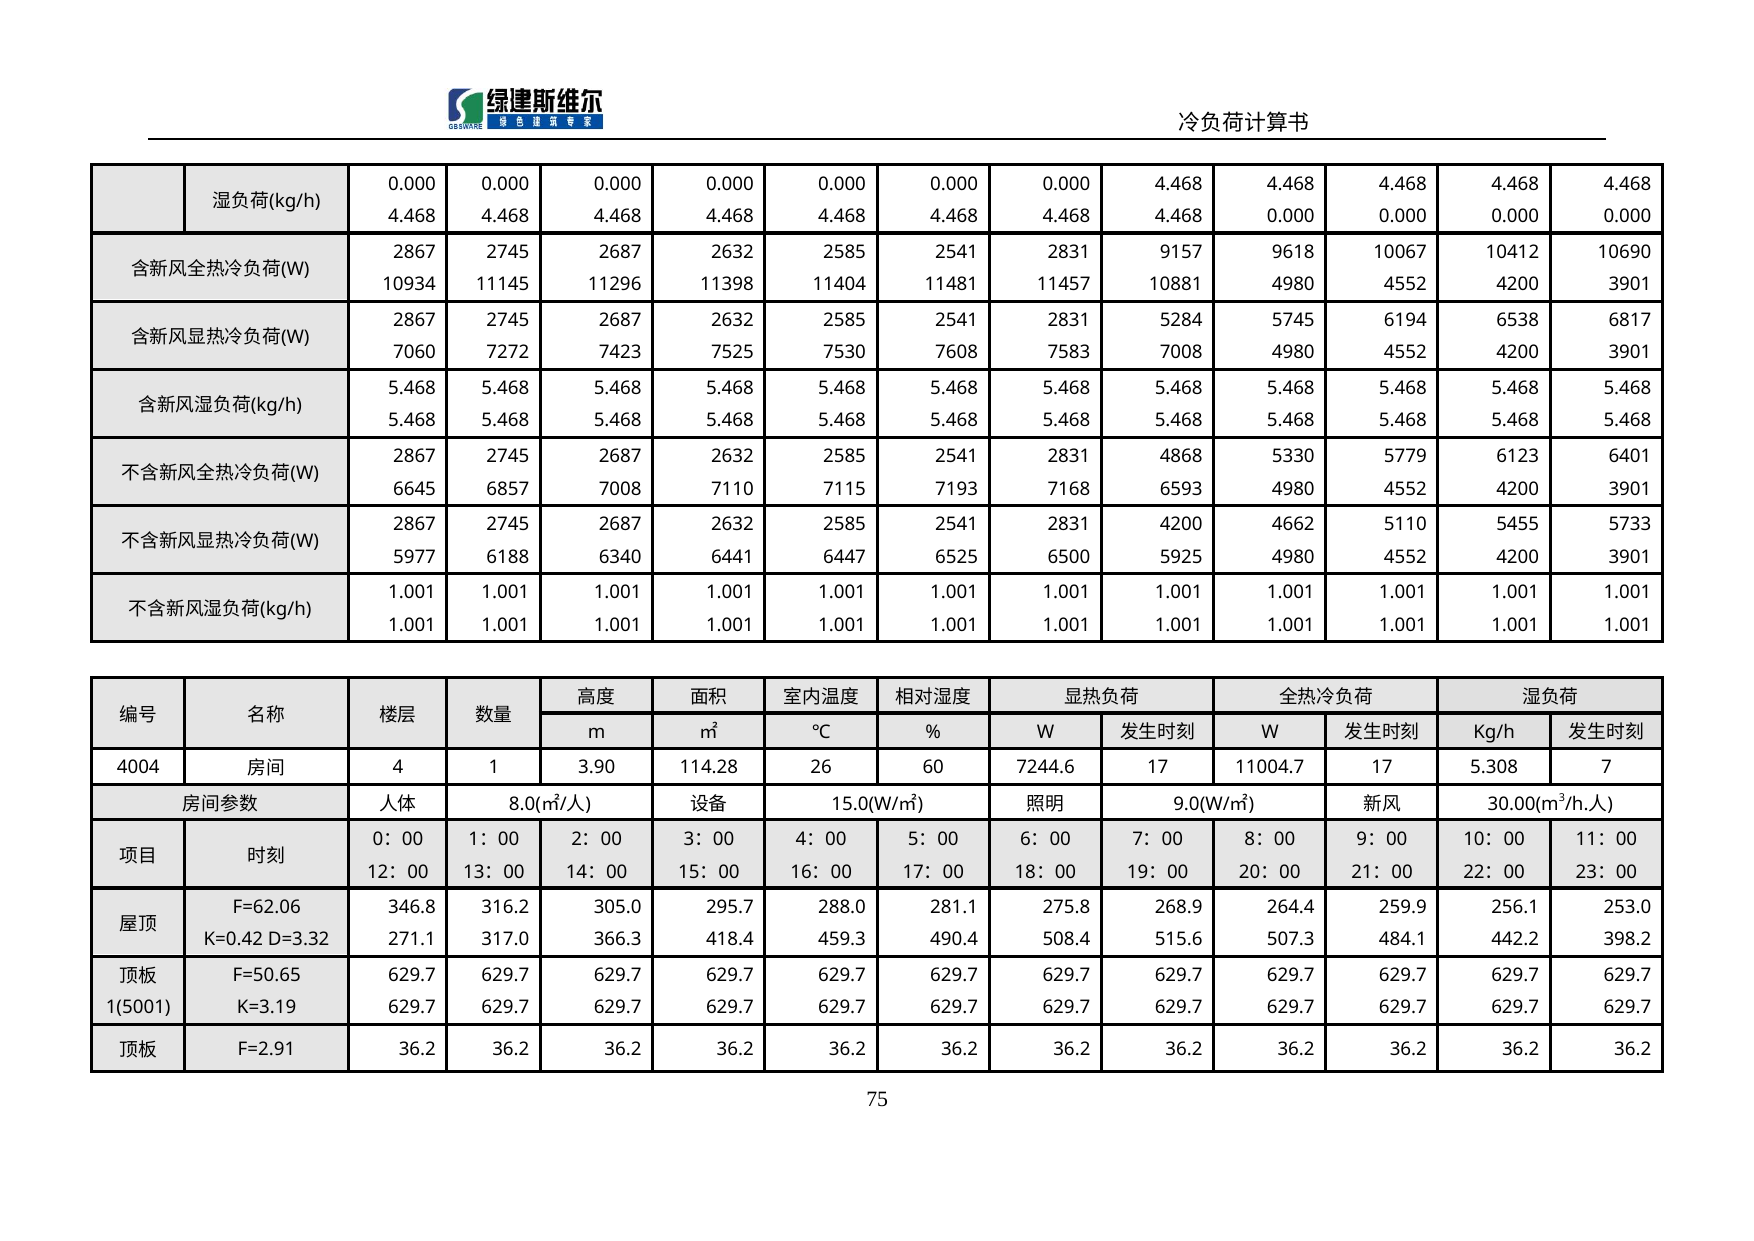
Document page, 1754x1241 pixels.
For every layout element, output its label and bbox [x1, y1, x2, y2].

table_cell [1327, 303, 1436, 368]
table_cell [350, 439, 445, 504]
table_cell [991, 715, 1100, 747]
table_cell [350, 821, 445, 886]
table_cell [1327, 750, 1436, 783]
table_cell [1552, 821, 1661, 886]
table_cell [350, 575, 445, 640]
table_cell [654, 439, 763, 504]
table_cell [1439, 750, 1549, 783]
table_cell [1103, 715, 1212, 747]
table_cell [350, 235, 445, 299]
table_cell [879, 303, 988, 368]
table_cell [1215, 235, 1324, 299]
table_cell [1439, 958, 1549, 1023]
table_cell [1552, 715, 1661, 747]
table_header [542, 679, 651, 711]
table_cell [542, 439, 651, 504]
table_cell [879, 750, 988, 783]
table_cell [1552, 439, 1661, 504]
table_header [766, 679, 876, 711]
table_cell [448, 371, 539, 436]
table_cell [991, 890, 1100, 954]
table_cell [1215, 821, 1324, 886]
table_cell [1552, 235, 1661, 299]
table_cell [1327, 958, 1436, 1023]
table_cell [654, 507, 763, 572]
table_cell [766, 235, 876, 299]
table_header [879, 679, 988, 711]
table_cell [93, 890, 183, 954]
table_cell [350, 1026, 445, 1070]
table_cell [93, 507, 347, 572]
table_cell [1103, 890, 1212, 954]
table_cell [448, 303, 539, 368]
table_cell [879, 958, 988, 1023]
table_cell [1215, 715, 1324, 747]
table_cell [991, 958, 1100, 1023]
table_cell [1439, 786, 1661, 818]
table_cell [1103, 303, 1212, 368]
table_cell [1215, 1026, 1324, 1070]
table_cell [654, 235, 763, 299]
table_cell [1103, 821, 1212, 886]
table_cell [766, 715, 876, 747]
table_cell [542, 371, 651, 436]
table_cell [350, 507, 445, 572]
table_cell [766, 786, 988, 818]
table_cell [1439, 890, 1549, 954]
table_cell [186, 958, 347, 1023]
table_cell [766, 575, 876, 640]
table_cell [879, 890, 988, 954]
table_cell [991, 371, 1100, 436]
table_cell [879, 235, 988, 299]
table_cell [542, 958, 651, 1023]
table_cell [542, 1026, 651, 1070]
picture [444, 88, 604, 130]
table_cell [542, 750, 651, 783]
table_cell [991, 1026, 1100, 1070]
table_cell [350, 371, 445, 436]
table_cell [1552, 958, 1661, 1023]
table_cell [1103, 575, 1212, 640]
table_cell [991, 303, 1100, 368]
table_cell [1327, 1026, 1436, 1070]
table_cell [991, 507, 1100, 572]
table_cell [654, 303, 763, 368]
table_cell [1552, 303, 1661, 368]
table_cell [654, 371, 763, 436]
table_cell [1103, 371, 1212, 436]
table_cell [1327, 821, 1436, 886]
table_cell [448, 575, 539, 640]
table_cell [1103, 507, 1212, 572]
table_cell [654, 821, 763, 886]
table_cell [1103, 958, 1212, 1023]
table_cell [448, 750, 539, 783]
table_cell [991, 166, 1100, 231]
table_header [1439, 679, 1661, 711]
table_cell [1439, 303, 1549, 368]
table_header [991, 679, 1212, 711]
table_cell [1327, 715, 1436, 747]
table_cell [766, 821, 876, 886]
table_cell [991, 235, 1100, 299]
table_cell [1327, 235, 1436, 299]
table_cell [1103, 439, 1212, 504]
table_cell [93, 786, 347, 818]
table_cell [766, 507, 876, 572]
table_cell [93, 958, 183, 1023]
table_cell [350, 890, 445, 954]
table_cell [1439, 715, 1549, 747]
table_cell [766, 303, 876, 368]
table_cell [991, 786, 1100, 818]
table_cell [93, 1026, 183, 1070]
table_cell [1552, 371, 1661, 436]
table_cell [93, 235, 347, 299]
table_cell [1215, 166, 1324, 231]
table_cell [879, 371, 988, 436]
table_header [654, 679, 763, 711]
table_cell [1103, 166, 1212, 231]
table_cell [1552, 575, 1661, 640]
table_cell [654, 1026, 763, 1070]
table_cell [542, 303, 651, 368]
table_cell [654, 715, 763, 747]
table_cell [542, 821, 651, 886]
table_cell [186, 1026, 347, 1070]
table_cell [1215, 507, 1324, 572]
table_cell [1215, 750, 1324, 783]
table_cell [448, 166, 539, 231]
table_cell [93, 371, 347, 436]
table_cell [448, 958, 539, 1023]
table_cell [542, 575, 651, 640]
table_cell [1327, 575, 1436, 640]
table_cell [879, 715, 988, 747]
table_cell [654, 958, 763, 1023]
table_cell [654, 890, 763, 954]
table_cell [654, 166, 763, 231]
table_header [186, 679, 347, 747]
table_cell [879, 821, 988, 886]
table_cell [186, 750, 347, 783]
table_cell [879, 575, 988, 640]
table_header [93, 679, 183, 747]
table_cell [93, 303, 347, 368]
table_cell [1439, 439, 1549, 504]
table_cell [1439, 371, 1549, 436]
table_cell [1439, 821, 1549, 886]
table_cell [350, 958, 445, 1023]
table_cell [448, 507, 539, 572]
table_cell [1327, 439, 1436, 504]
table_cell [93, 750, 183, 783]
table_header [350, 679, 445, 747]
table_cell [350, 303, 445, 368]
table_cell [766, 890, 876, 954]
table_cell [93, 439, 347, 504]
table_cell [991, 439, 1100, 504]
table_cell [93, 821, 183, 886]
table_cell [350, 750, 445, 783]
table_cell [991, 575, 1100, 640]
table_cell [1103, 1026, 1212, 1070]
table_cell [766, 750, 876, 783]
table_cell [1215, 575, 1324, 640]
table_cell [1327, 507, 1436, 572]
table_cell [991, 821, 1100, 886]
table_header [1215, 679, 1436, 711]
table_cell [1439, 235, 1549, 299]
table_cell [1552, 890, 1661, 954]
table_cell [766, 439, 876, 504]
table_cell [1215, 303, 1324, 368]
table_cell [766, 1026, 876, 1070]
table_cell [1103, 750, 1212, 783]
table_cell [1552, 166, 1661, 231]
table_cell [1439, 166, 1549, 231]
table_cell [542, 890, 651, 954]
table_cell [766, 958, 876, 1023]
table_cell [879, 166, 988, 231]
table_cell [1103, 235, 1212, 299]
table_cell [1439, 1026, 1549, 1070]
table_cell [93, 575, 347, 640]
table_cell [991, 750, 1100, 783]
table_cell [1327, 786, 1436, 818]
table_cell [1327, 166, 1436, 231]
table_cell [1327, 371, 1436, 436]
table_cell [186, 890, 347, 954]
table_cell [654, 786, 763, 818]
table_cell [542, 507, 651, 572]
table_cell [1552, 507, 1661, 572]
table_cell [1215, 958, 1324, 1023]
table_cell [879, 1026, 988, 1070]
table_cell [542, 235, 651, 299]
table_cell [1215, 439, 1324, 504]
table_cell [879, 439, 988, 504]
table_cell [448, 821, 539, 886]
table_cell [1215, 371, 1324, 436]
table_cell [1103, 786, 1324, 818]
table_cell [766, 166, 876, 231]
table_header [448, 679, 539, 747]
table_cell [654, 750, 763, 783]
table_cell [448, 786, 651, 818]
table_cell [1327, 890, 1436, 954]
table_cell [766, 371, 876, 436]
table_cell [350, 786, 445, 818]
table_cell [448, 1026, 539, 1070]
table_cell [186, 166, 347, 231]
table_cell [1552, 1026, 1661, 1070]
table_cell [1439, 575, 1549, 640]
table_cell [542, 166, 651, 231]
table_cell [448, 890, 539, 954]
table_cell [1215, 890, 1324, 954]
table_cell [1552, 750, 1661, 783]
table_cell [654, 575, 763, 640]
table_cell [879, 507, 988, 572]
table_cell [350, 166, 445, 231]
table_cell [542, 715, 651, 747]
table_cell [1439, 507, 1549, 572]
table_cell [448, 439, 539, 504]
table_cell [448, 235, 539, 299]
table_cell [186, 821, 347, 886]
